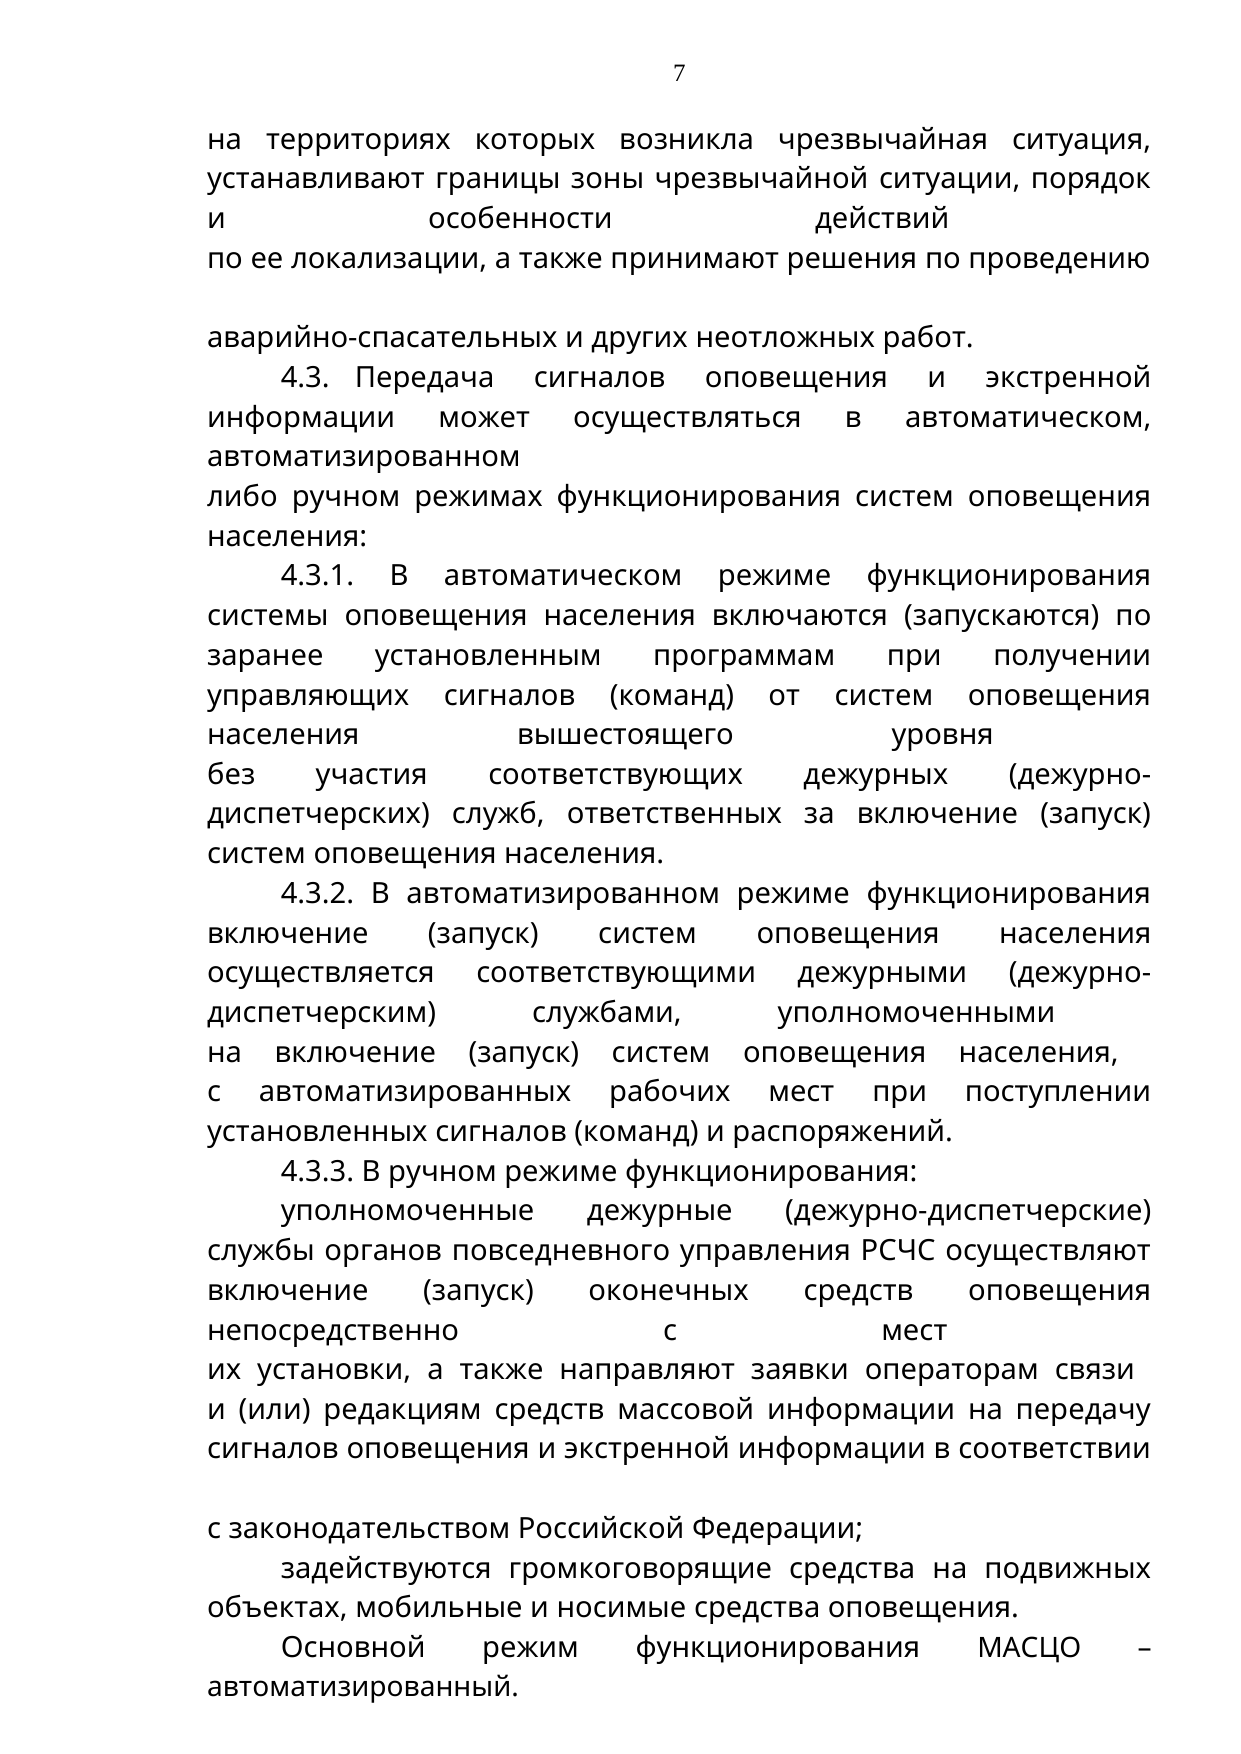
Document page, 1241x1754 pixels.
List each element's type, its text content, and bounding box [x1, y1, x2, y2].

text 4.3. Передача сигналов оповещения и экстренной информации может осуществляться в автоматическом, автоматизированном либо ручном режимах функционирования систем оповещения населения: [207, 356, 1152, 555]
text 4.3.1. В автоматическом режиме функционирования системы оповещения населения включаются (запускаются) по заранее установленным программам при получении управляющих сигналов (команд) от систем оповещения населения вышестоящего уровня без участия соответствующих дежурных (дежурно-диспетчерских) служб, ответственных за включение (запуск) систем оповещения населения. [207, 555, 1152, 872]
text 4.3.2. В автоматизированном режиме функционирования включение (запуск) систем оповещения населения осуществляется соответствующими дежурными (дежурно-диспетчерским) службами, уполномоченными на включение (запуск) систем оповещения населения, с автоматизированных рабочих мест при поступлении установленных сигналов (команд) и распоряжений. [207, 872, 1152, 1150]
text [207, 118, 1152, 356]
text уполномоченные дежурные (дежурно-диспетчерские) службы органов повседневного управления РСЧС осуществляют включение (запуск) оконечных средств оповещения непосредственно с мест их установки, а также направляют заявки операторам связи и (или) редакциям средств массовой информации на передачу сигналов оповещения и экстренной информации в соответствии с законодательством Российской Федерации; [207, 1190, 1152, 1547]
text Основной режим функционирования МАСЦО – автоматизированный. [207, 1626, 1152, 1704]
text 4.3.3. В ручном режиме функционирования: [207, 1150, 1152, 1190]
text задействуются громкоговорящие средства на подвижных объектах, мобильные и носимые средства оповещения. [207, 1547, 1152, 1626]
